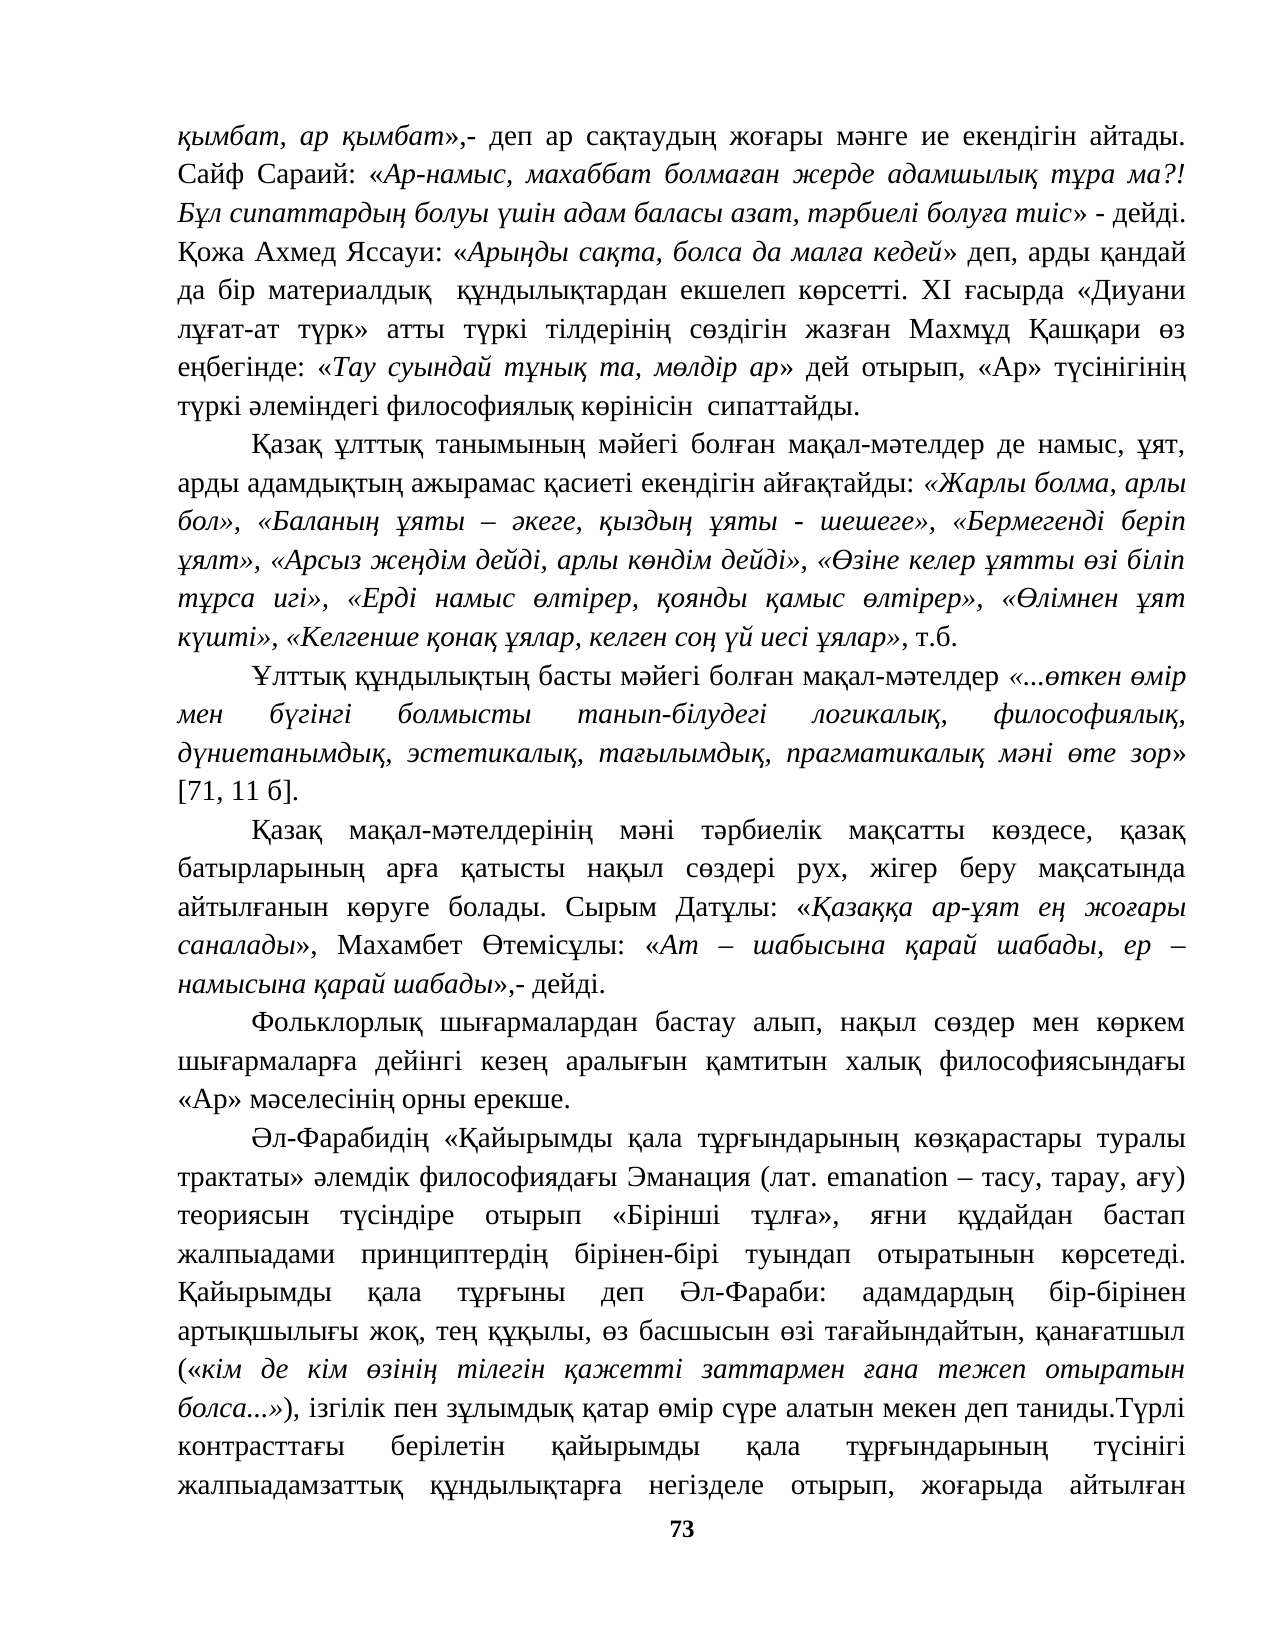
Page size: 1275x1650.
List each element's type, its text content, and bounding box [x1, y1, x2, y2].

text Фольклорлық шығармалардан бастау алып, нақыл сөздер мен көркем шығармаларға дейінгі кезең аралығын қамтитын халық философиясындағы «Ар» мәселесінің орны ерекше. [177, 1004, 1186, 1115]
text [177, 1120, 1186, 1501]
text Қазақ мақал-мәтелдерінің мәні тәрбиелік мақсатты көздесе, қазақ батырларының арға қатысты нақыл сөздері рух, жігер беру мақсатында айтылғанын көруге болады. Сырым Датұлы: «Қазаққа ар-ұят ең жоғары саналады», Махамбет Өтемісұлы: «Ат – шабысына қарай шабады, ер – намысына қарай шабады»,- дейді. [177, 812, 1186, 999]
text Ұлттық құндылықтың басты мәйегі болған мақал-мәтелдер «...өткен өмір мен бүгінгі болмысты танып-білудегі логикалық, философиялық, дүниетанымдық, эстетикалық, тағылымдық, прагматикалық мәні өте зор» [71, 11 б]. [177, 658, 1186, 807]
text Қазақ ұлттық танымының мәйегі болған мақал-мәтелдер де намыс, ұят, арды адамдықтың ажырамас қасиеті екендігін айғақтайды: «Жарлы болма, арлы бол», «Баланың ұяты – әкеге, қыздың ұяты - шешеге», «Бермегенді беріп ұялт», «Арсыз жеңдім дейді, арлы көндім дейді», «Өзіне келер ұятты өзі біліп тұрса игі», «Ерді намыс өлтірер, қоянды қамыс өлтірер», «Өлімнен ұят күшті», «Келгенше қонақ ұялар, келген соң үй иесі ұялар», т.б. [177, 426, 1186, 653]
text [177, 118, 1186, 421]
